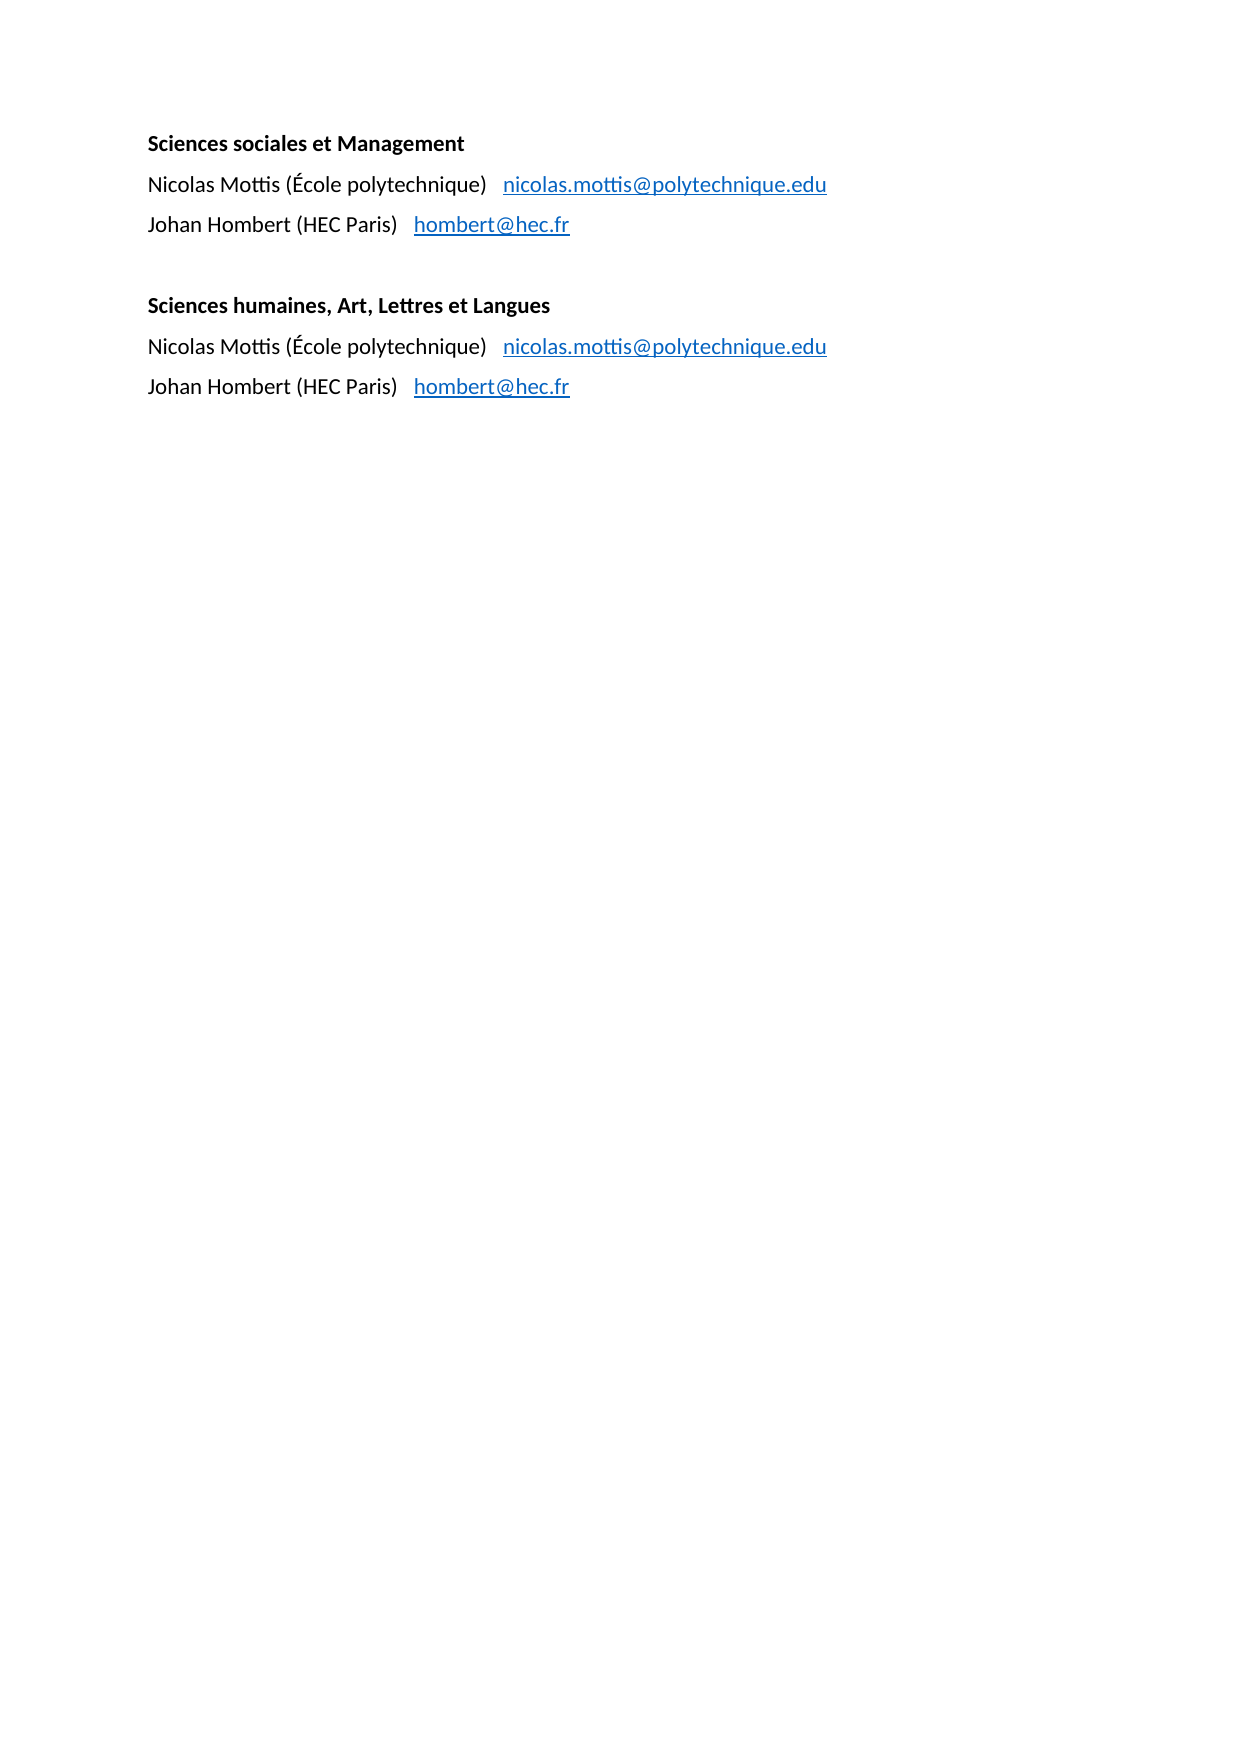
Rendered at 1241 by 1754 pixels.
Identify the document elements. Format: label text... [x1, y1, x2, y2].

text Nicolas Mottis (École polytechnique) nicolas.mottis@polytechnique.edu [148, 332, 1092, 360]
text Sciences humaines, Art, Lettres et Langues [148, 291, 1092, 319]
text Nicolas Mottis (École polytechnique) nicolas.mottis@polytechnique.edu [148, 170, 1092, 198]
text Johan Hombert (HEC Paris) hombert@hec.fr [148, 372, 1092, 400]
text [148, 210, 1092, 238]
text Sciences sociales et Management [148, 129, 1092, 157]
